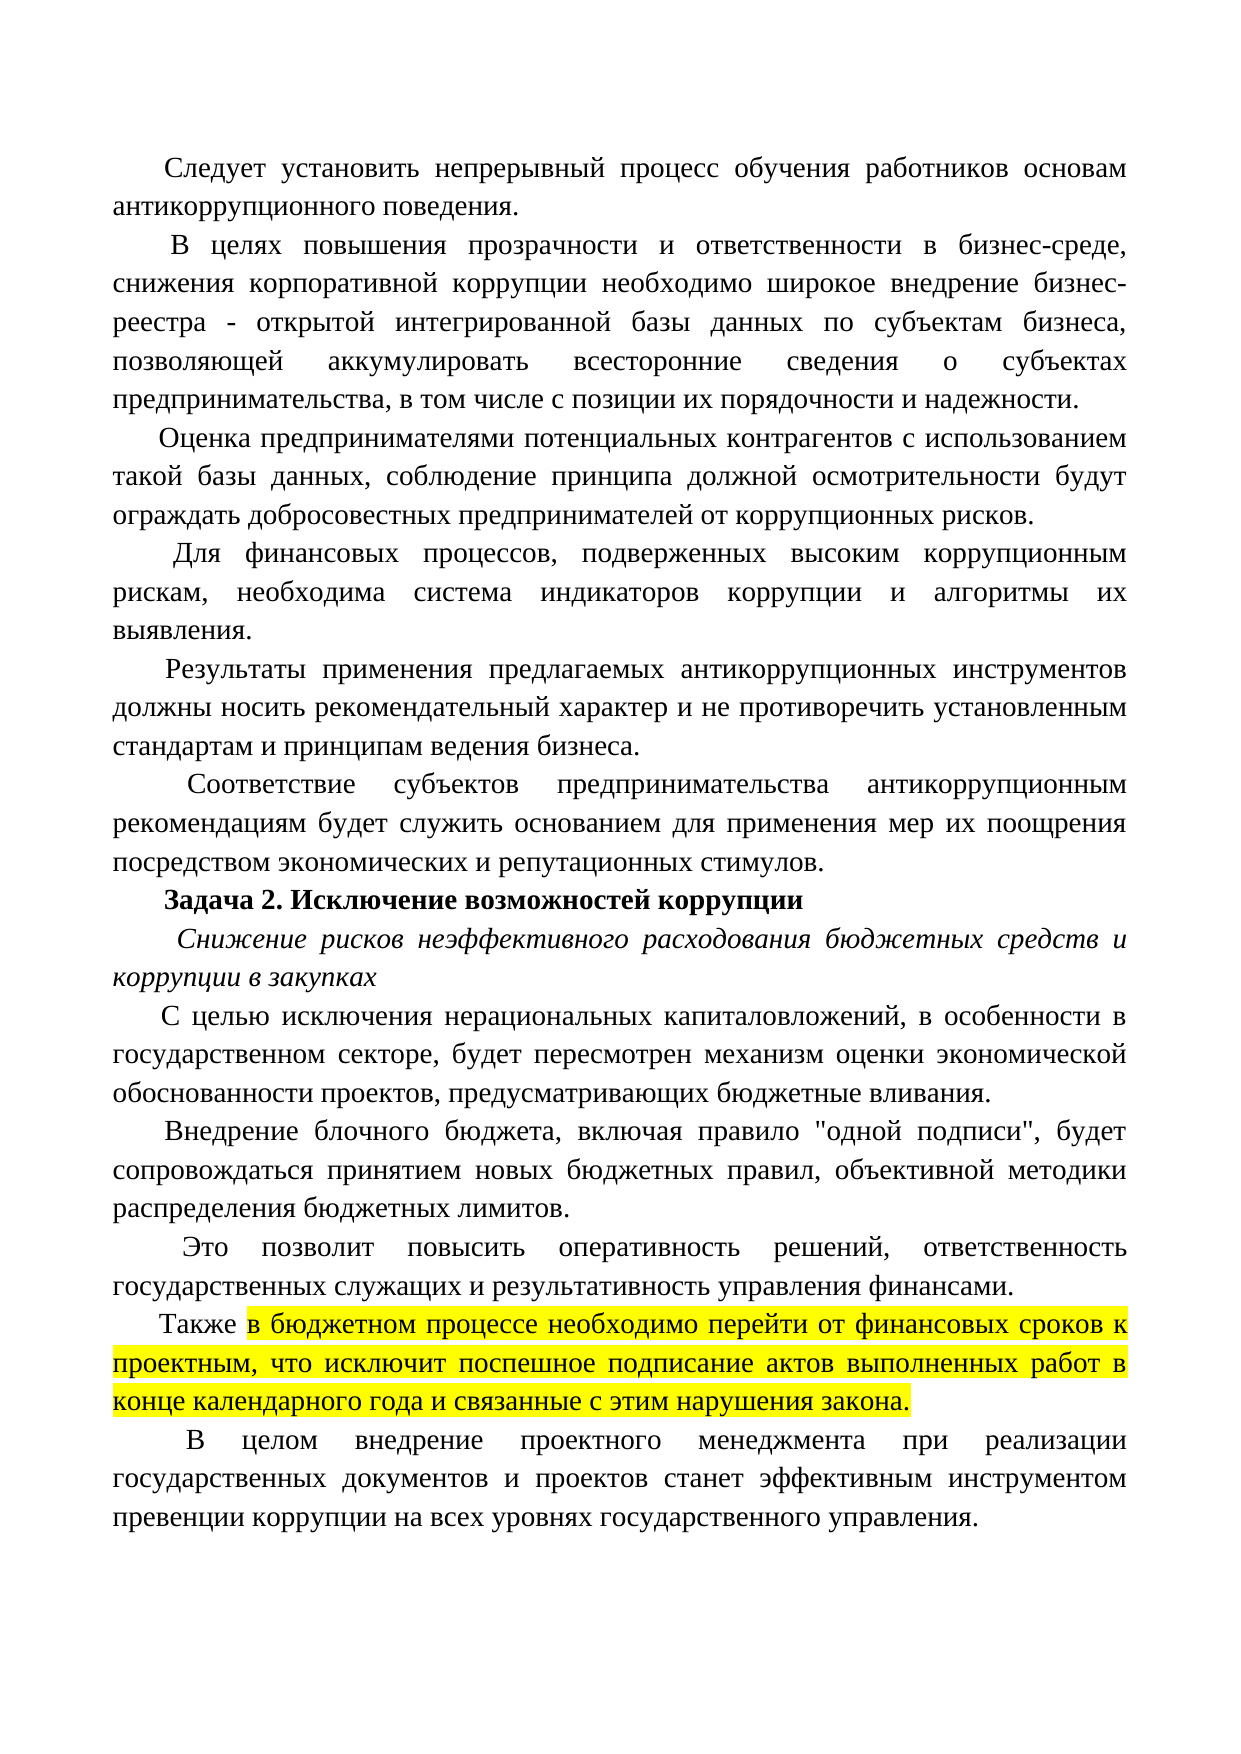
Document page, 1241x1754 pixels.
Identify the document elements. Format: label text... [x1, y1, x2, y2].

text В целях повышения прозрачности и ответственности в бизнес-среде, снижения корпоративной коррупции необходимо широкое внедрение бизнес- реестра - открытой интегрированной базы данных по субъектам бизнеса, позволяющей аккумулировать всесторонние сведения о субъектах предпринимательства, в том числе с позиции их порядочности и надежности. [112, 227, 1128, 415]
text Для финансовых процессов, подверженных высоким коррупционным рискам, необходима система индикаторов коррупции и алгоритмы их выявления. [112, 535, 1128, 646]
text Это позволит повысить оперативность решений, ответственность государственных служащих и результативность управления финансами. [112, 1229, 1128, 1301]
text Оценка предпринимателями потенциальных контрагентов с использованием такой базы данных, соблюдение принципа должной осмотрительности будут ограждать добросовестных предпринимателей от коррупционных рисков. [112, 420, 1128, 530]
text Снижение рисков неэффективного расходования бюджетных средств и коррупции в закупках [112, 921, 1128, 993]
text Также в бюджетном процессе необходимо перейти от финансовых сроков к проектным, что исключит поспешное подписание актов выполненных работ в конце календарного года и связанные с этим нарушения закона. [112, 1306, 1128, 1417]
text Задача 2. Исключение возможностей коррупции [112, 882, 1128, 916]
text Результаты применения предлагаемых антикоррупционных инструментов должны носить рекомендательный характер и не противоречить установленным стандартам и принципам ведения бизнеса. [112, 651, 1128, 762]
text С целью исключения нерациональных капиталовложений, в особенности в государственном секторе, будет пересмотрен механизм оценки экономической обоснованности проектов, предусматривающих бюджетные вливания. [112, 998, 1128, 1108]
text Внедрение блочного бюджета, включая правило "одной подписи", будет сопровождаться принятием новых бюджетных правил, объективной методики распределения бюджетных лимитов. [112, 1113, 1128, 1224]
text Соответствие субъектов предпринимательства антикоррупционным рекомендациям будет служить основанием для применения мер их поощрения посредством экономических и репутационных стимулов. [112, 767, 1128, 877]
text В целом внедрение проектного менеджмента при реализации государственных документов и проектов станет эффективным инструментом превенции коррупции на всех уровнях государственного управления. [112, 1422, 1128, 1532]
text Следует установить непрерывный процесс обучения работников основам антикоррупционного поведения. [112, 150, 1128, 222]
